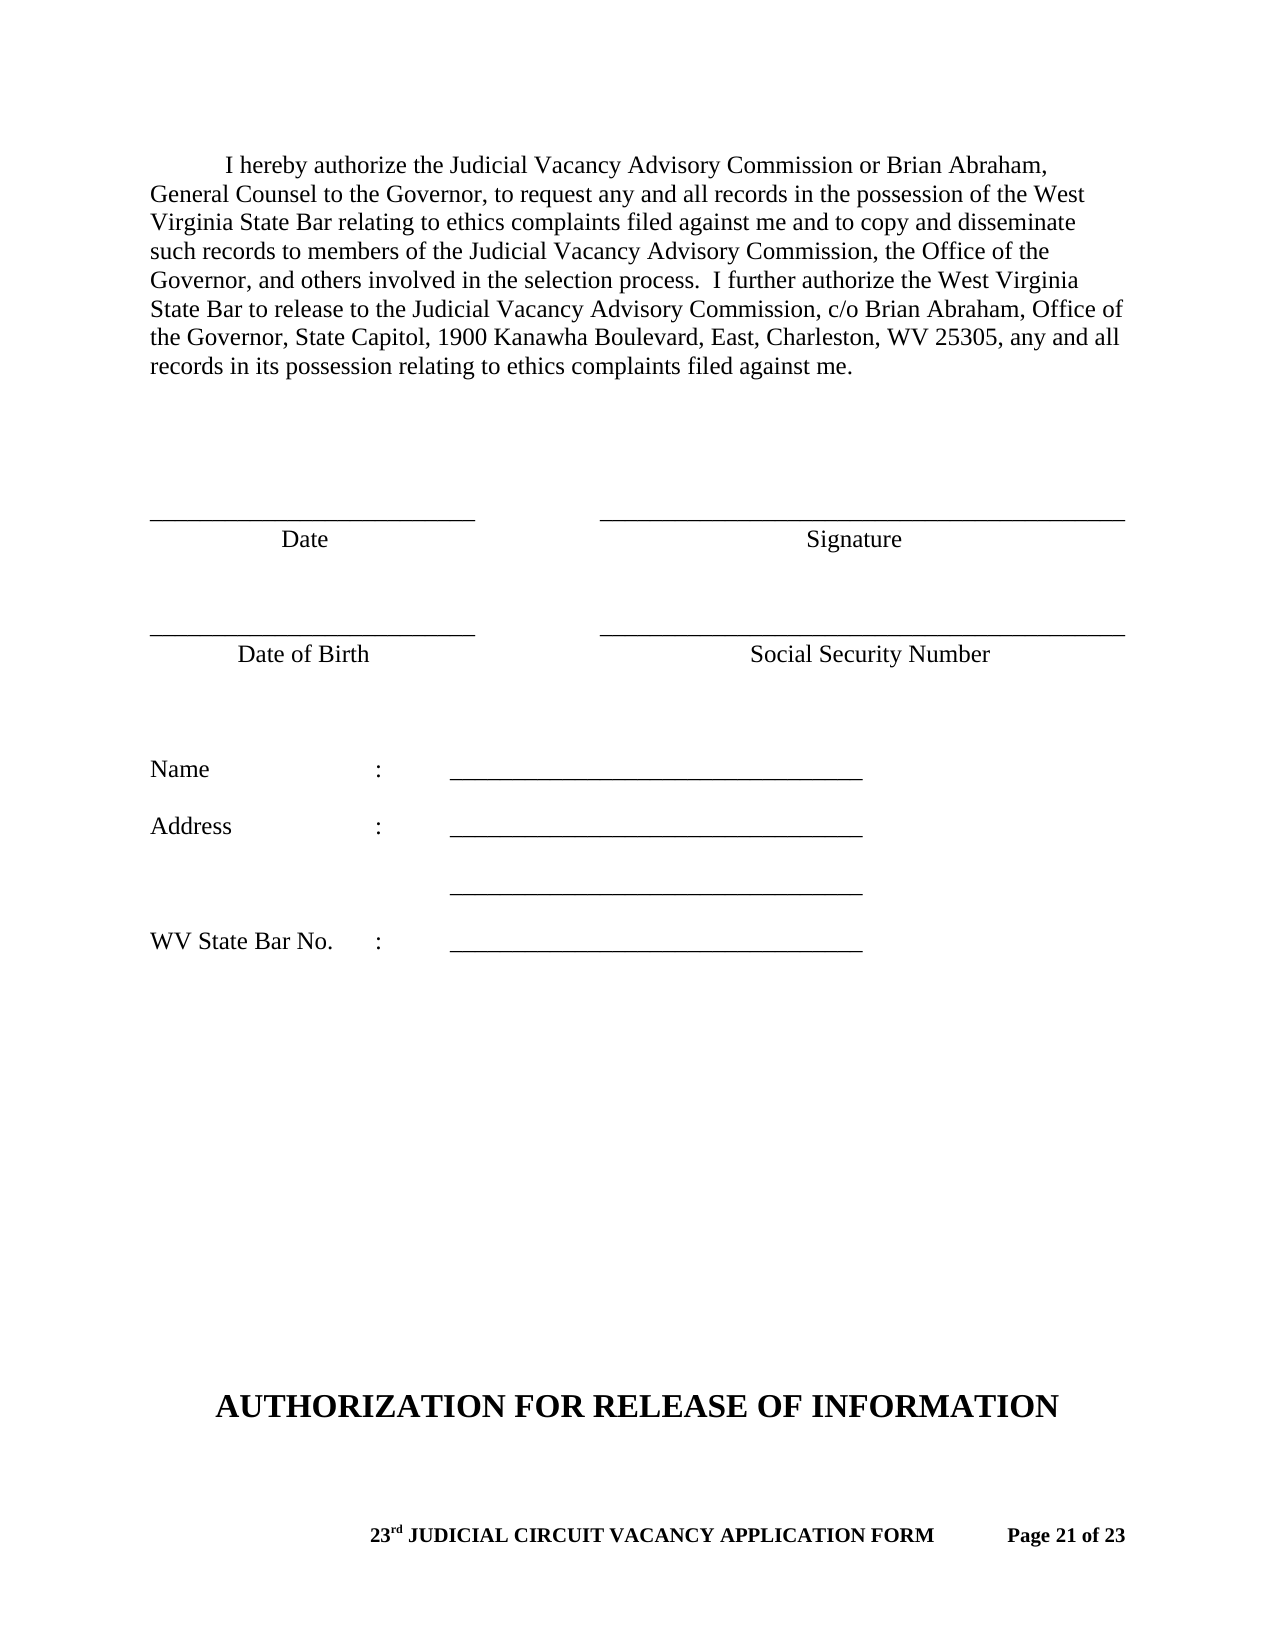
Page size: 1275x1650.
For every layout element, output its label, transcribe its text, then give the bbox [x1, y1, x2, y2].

text __________________________ __________________________________________ [150, 495, 1125, 524]
text _________________________________ [150, 869, 1125, 897]
text Date of Birth Social Security Number [150, 639, 1125, 667]
text Name : _________________________________ [150, 754, 1125, 782]
text AUTHORIZATION FOR RELEASE OF INFORMATION [150, 1386, 1125, 1424]
text __________________________ __________________________________________ [150, 610, 1125, 639]
text Address : _________________________________ [150, 811, 1125, 840]
text I hereby authorize the Judicial Vacancy Advisory Commission or Brian Abraham, General Counsel to the Governor, to request any and all records in the possession of the West Virginia State Bar relating to ethics complaints filed against me and to copy and disseminate such records to members of the Judicial Vacancy Advisory Commission, the Office of the Governor, and others involved in the selection process. I further authorize the West Virginia State Bar to release to the Judicial Vacancy Advisory Commission, c/o Brian Abraham, Office of the Governor, State Capitol, 1900 Kanawha Boulevard, East, Charleston, WV 25305, any and all records in its possession relating to ethics complaints filed against me. [150, 150, 1125, 380]
text WV State Bar No. : _________________________________ [150, 926, 1125, 955]
text Date Signature [150, 524, 1125, 552]
